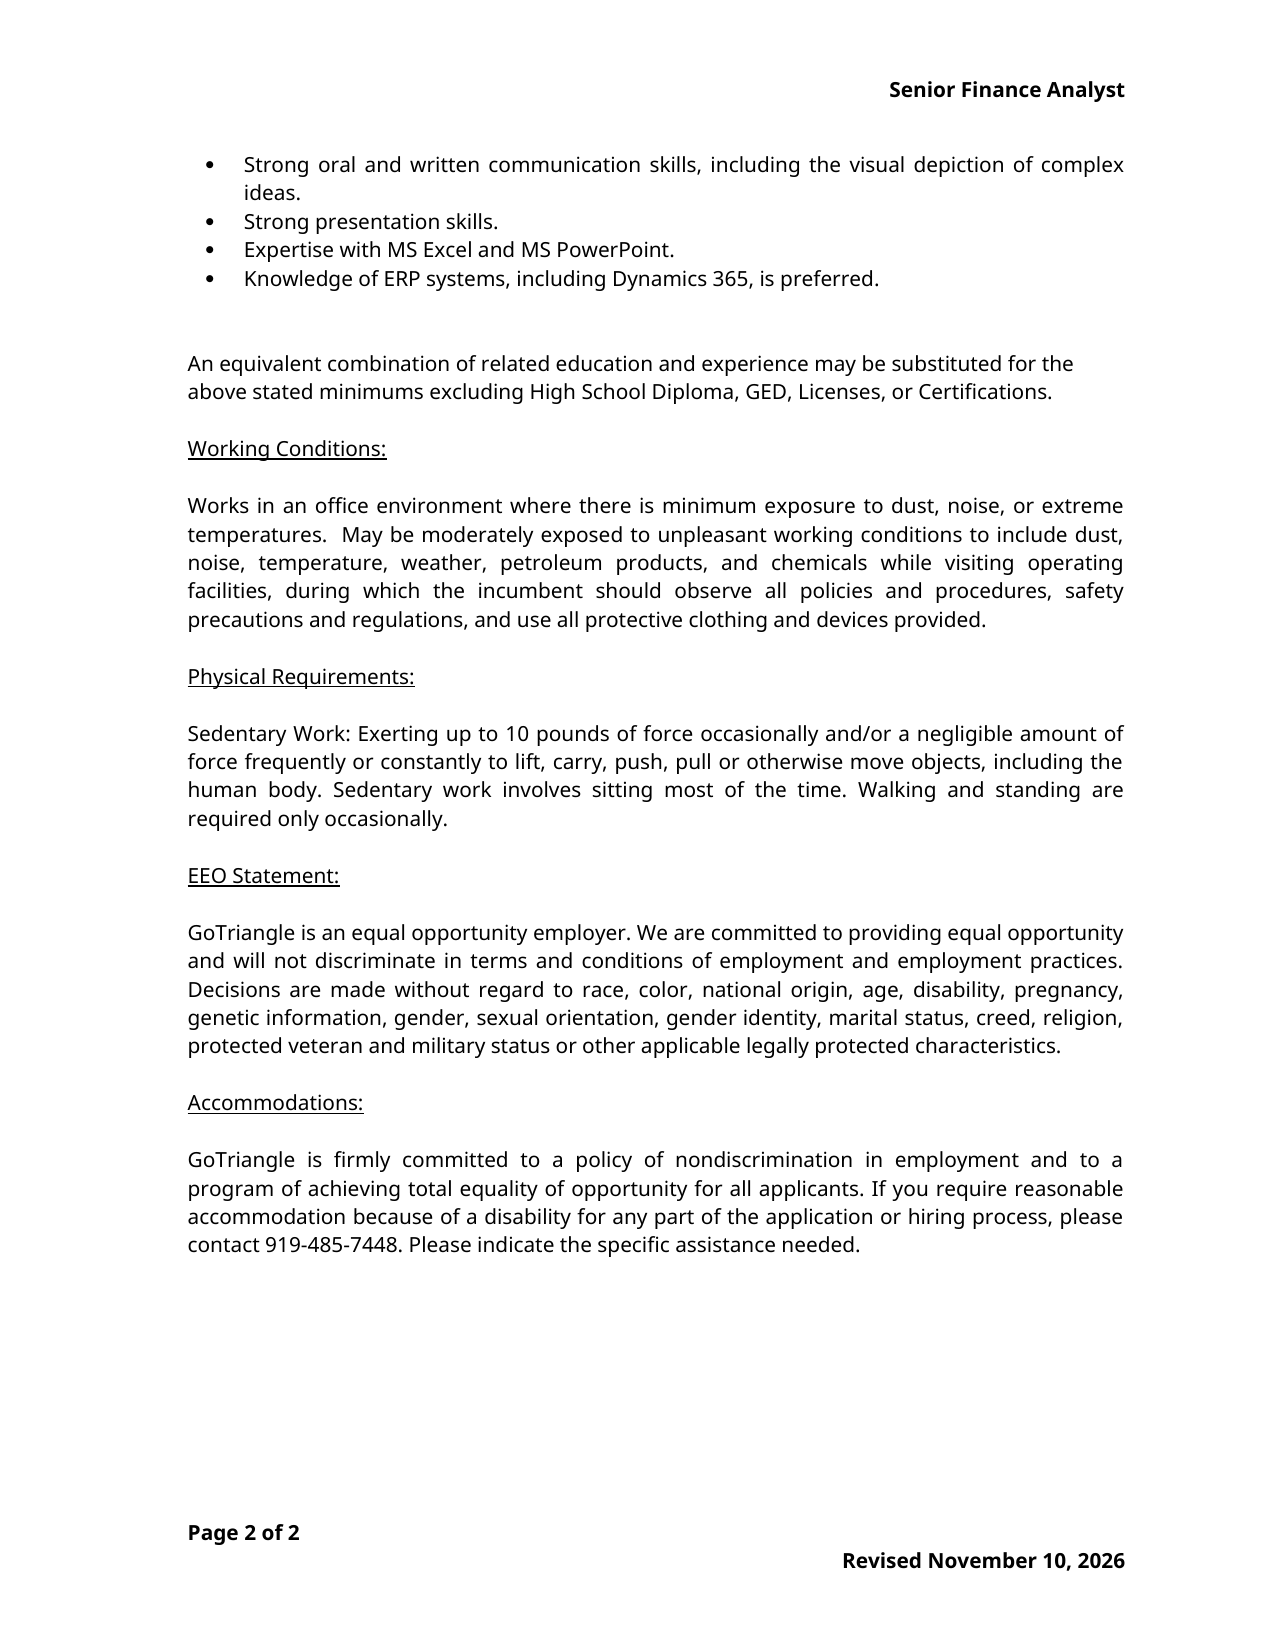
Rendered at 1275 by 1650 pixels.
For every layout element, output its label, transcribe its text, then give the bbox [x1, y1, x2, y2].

list Expertise with MS Excel and MS PowerPoint. [206, 235, 1125, 264]
text An equivalent combination of related education and experience may be substituted for the above stated minimums excluding High School Diploma, GED, Licenses, or Certifications. [187, 349, 1125, 406]
text Sedentary Work: Exerting up to 10 pounds of force occasionally and/or a negligible amount of force frequently or constantly to lift, carry, push, pull or otherwise move objects, including the human body. Sedentary work involves sitting most of the time. Walking and standing are required only occasionally. [187, 719, 1125, 832]
list Knowledge of ERP systems, including Dynamics 365, is preferred. [206, 264, 1125, 292]
text Working Conditions: [187, 434, 1125, 463]
text Works in an office environment where there is minimum exposure to dust, noise, or extreme temperatures. May be moderately exposed to unpleasant working conditions to include dust, noise, temperature, weather, petroleum products, and chemicals while visiting operating facilities, during which the incumbent should observe all policies and procedures, safety precautions and regulations, and use all protective clothing and devices provided. [187, 491, 1125, 633]
list Strong presentation skills. [206, 207, 1125, 235]
text GoTriangle is firmly committed to a policy of nondiscrimination in employment and to a program of achieving total equality of opportunity for all applicants. If you require reasonable accommodation because of a disability for any part of the application or hiring process, please contact 919-485-7448. Please indicate the specific assistance needed. [187, 1145, 1125, 1259]
text Physical Requirements: [187, 662, 1125, 690]
list Strong oral and written communication skills, including the visual depiction of complex ideas. [206, 150, 1125, 207]
text EEO Statement: [187, 861, 1125, 889]
text GoTriangle is an equal opportunity employer. We are committed to providing equal opportunity and will not discriminate in terms and conditions of employment and employment practices. Decisions are made without regard to race, color, national origin, age, disability, pregnancy, genetic information, gender, sexual orientation, gender identity, marital status, creed, religion, protected veteran and military status or other applicable legally protected characteristics. [187, 918, 1125, 1060]
text Accommodations: [187, 1088, 1125, 1117]
